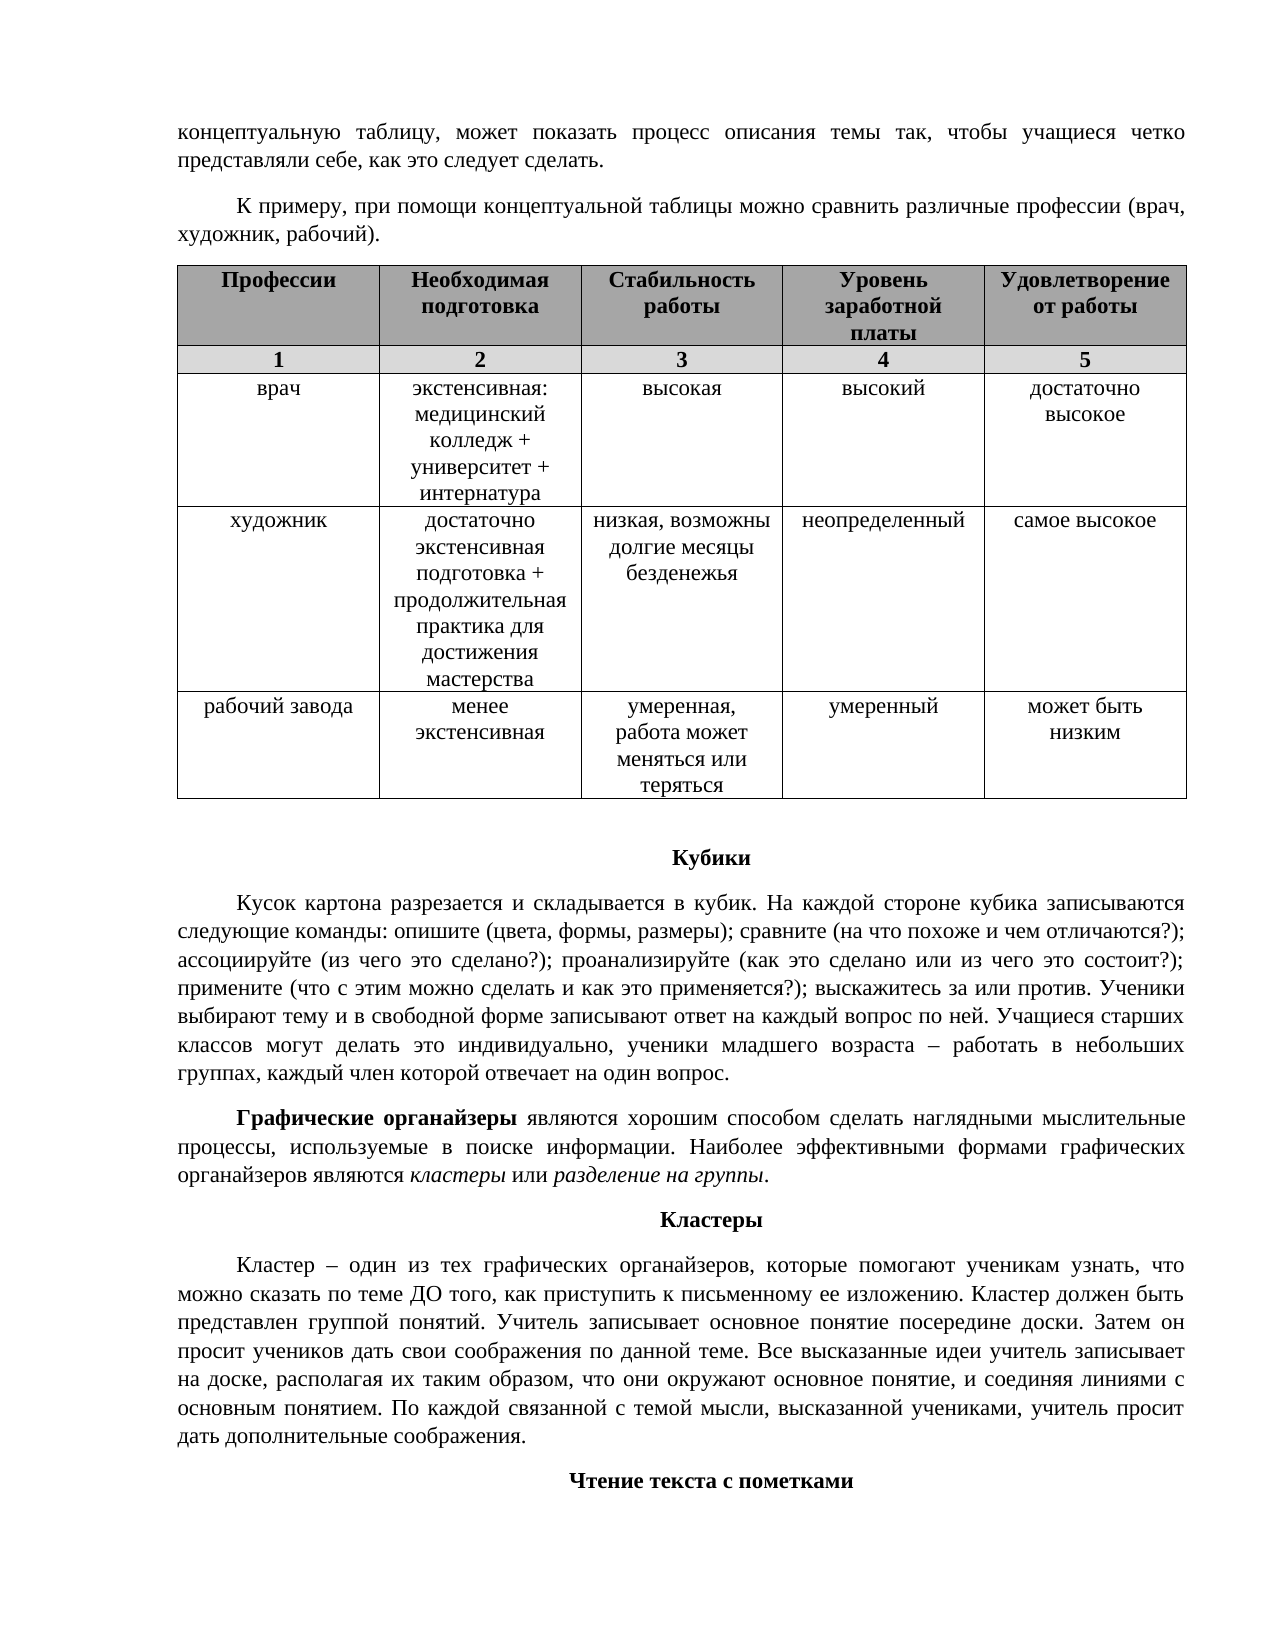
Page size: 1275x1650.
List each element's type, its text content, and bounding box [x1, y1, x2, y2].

table_cell 2 [380, 346, 581, 373]
table_header Уровень заработной платы [783, 266, 984, 345]
table_cell 5 [985, 346, 1186, 373]
table_cell неопределенный [783, 507, 984, 691]
table_cell рабочий завода [178, 692, 379, 797]
table_cell самое высокое [985, 507, 1186, 691]
text Кластеры [177, 1206, 1186, 1233]
table_cell экстенсивная: медицинский колледж + университет + интернатура [380, 374, 581, 506]
table_cell достаточно высокое [985, 374, 1186, 506]
text Кусок картона разрезается и складывается в кубик. На каждой стороне кубика записываются следующие команды: опишите (цвета, формы, размеры); сравните (на что похоже и чем отличаются?); ассоциируйте (из чего это сделано?); проанализируйте (как это сделано или из чего это состоит?); примените (что с этим можно сделать и как это применяется?); выскажитесь за или против. Ученики выбирают тему и в свободной форме записывают ответ на каждый вопрос по ней. Учащиеся старших классов могут делать это индивидуально, ученики младшего возраста – работать в небольших группах, каждый член которой отвечает на один вопрос. [177, 889, 1186, 1086]
text Графические органайзеры являются хорошим способом сделать наглядными мыслительные процессы, используемые в поиске информации. Наиболее эффективными формами графических органайзеров являются кластеры или разделение на группы. [177, 1104, 1186, 1188]
text Кластер – один из тех графических органайзеров, которые помогают ученикам узнать, что можно сказать по теме ДО того, как приступить к письменному ее изложению. Кластер должен быть представлен группой понятий. Учитель записывает основное понятие посередине доски. Затем он просит учеников дать свои соображения по данной теме. Все высказанные идеи учитель записывает на доске, располагая их таким образом, что они окружают основное понятие, и соединяя линиями с основным понятием. По каждой связанной с темой мысли, высказанной учениками, учитель просит дать дополнительные соображения. [177, 1252, 1186, 1448]
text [177, 118, 1186, 173]
table_cell менее экстенсивная [380, 692, 581, 797]
table_header Профессии [178, 266, 379, 345]
table_cell умеренный [783, 692, 984, 797]
table_cell 1 [178, 346, 379, 373]
table_cell врач [178, 374, 379, 506]
text Кубики [177, 844, 1186, 870]
table_cell может быть низким [985, 692, 1186, 797]
table_cell низкая, возможны долгие месяцы безденежья [582, 507, 782, 691]
table_cell достаточно экстенсивная подготовка + продолжительная практика для достижения мастерства [380, 507, 581, 691]
table_cell умеренная, работа может меняться или теряться [582, 692, 782, 797]
table_cell 3 [582, 346, 782, 373]
table_cell художник [178, 507, 379, 691]
table_cell высокий [783, 374, 984, 506]
text К примеру, при помощи концептуальной таблицы можно сравнить различные профессии (врач, художник, рабочий). [177, 192, 1186, 246]
table_header Стабильность работы [582, 266, 782, 345]
table_header Необходимая подготовка [380, 266, 581, 345]
table_cell 4 [783, 346, 984, 373]
table_cell высокая [582, 374, 782, 506]
text Чтение текста с пометками [177, 1467, 1186, 1494]
table_header Удовлетворение от работы [985, 266, 1186, 345]
